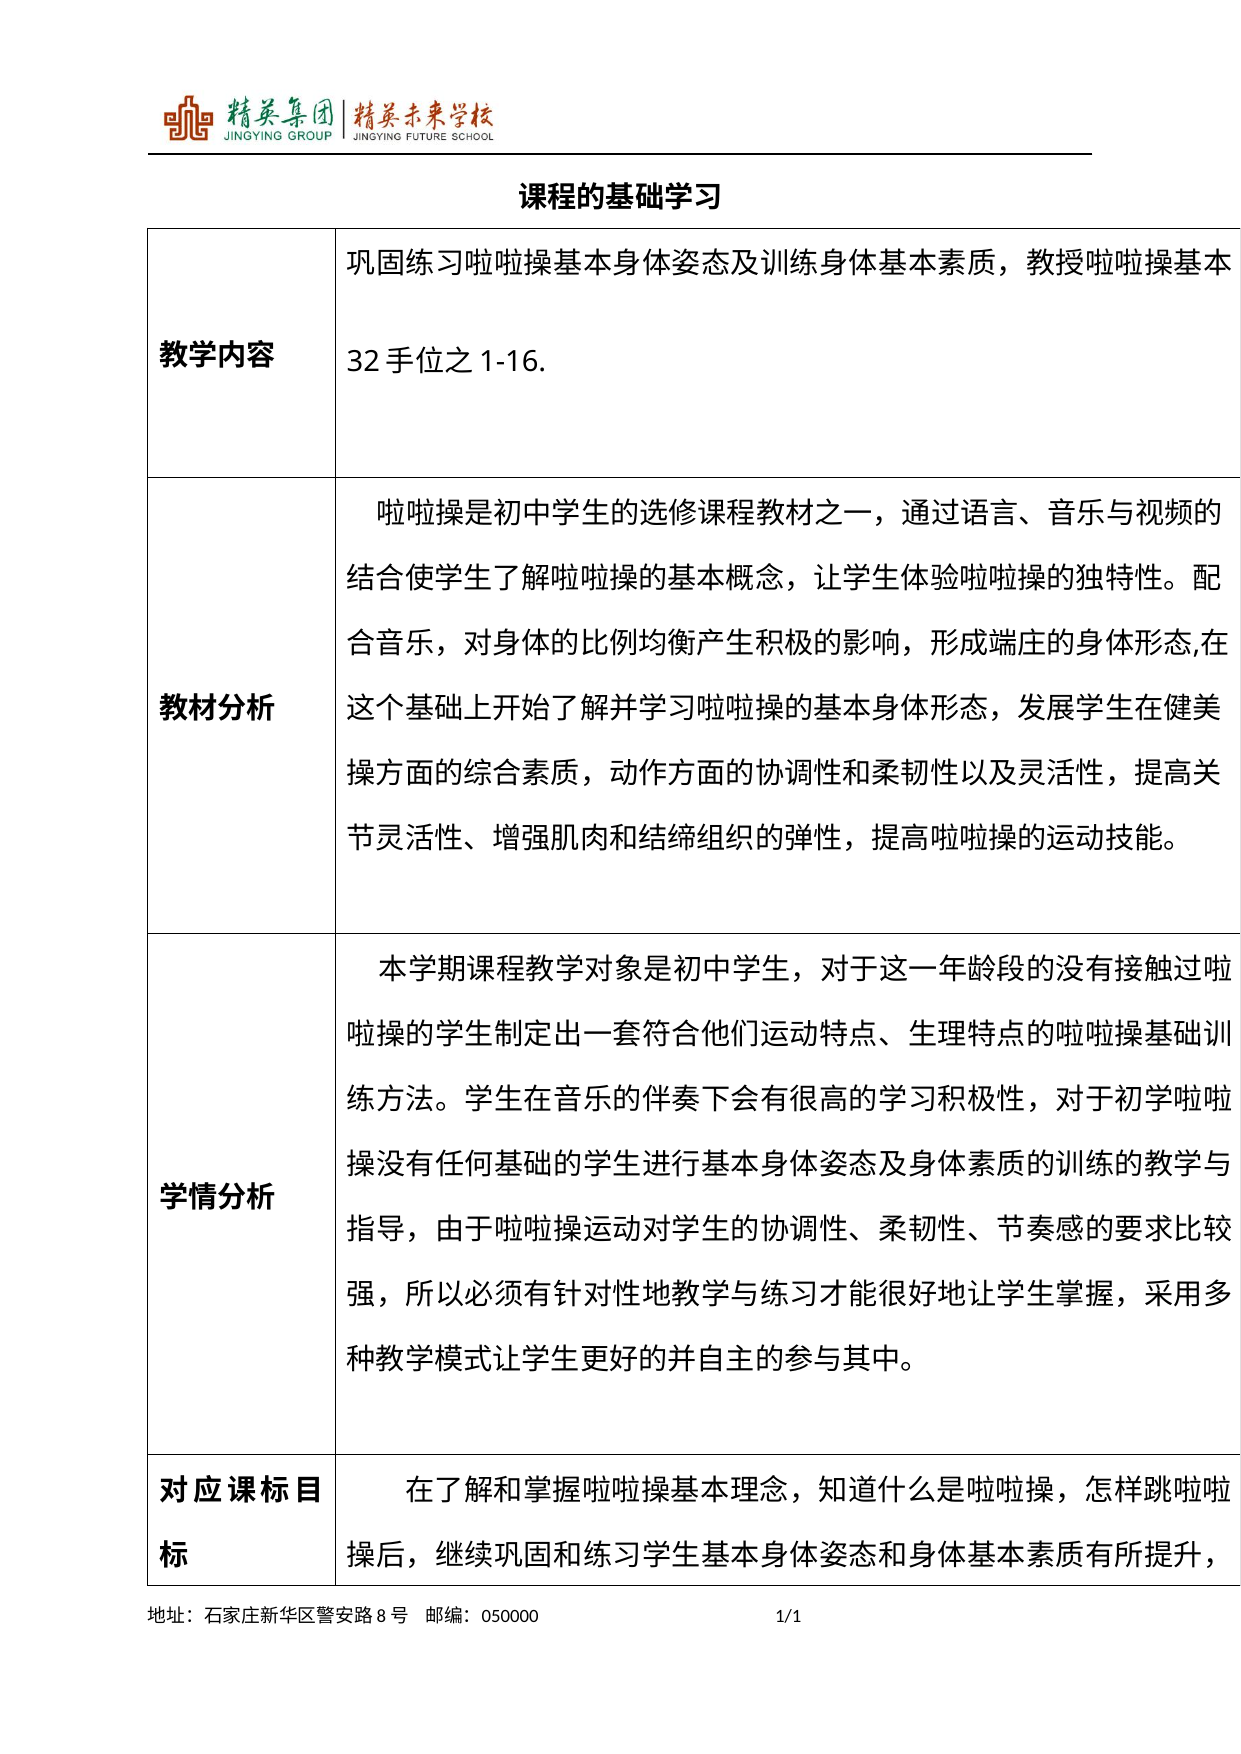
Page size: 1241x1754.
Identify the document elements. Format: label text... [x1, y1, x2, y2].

table_cell 教材分析 [148, 478, 335, 933]
picture [147, 88, 523, 152]
table_header 教学内容 [148, 229, 335, 477]
table_cell 在了解和掌握啦啦操基本理念，知道什么是啦啦操，怎样跳啦啦操后，继续巩固和练习学生基本身体姿态和身体基本素质有所提升，并开始教授啦啦操基本32手位。 [336, 1455, 1240, 1585]
table_cell 本学期课程教学对象是初中学生，对于这一年龄段的没有接触过啦啦操的学生制定出一套符合他们运动特点、生理特点的啦啦操基础训练方法。学生在音乐的伴奏下会有很高的学习积极性，对于初学啦啦操没有任何基础的学生进行基本身体姿态及身体素质的训练的教学与指导，由于啦啦操运动对学生的协调性、柔韧性、节奏感的要求比较强，所以必须有针对性地教学与练习才能很好地让学生掌握，采用多种教学模式让学生更好的并自主的参与其中。 [336, 934, 1240, 1454]
table_cell 学情分析 [148, 934, 335, 1454]
text 课程的基础学习 [148, 163, 1092, 228]
table_header 巩固练习啦啦操基本身体姿态及训练身体基本素质，教授啦啦操基本32手位之1-16. [336, 229, 1240, 477]
table_cell 啦啦操是初中学生的选修课程教材之一，通过语言、音乐与视频的结合使学生了解啦啦操的基本概念，让学生体验啦啦操的独特性。配合音乐，对身体的比例均衡产生积极的影响，形成端庄的身体形态,在这个基础上开始了解并学习啦啦操的基本身体形态，发展学生在健美操方面的综合素质，动作方面的协调性和柔韧性以及灵活性，提高关节灵活性、增强肌肉和结缔组织的弹性，提高啦啦操的运动技能。 [336, 478, 1240, 933]
table_cell 对应课标目标 [148, 1455, 335, 1585]
